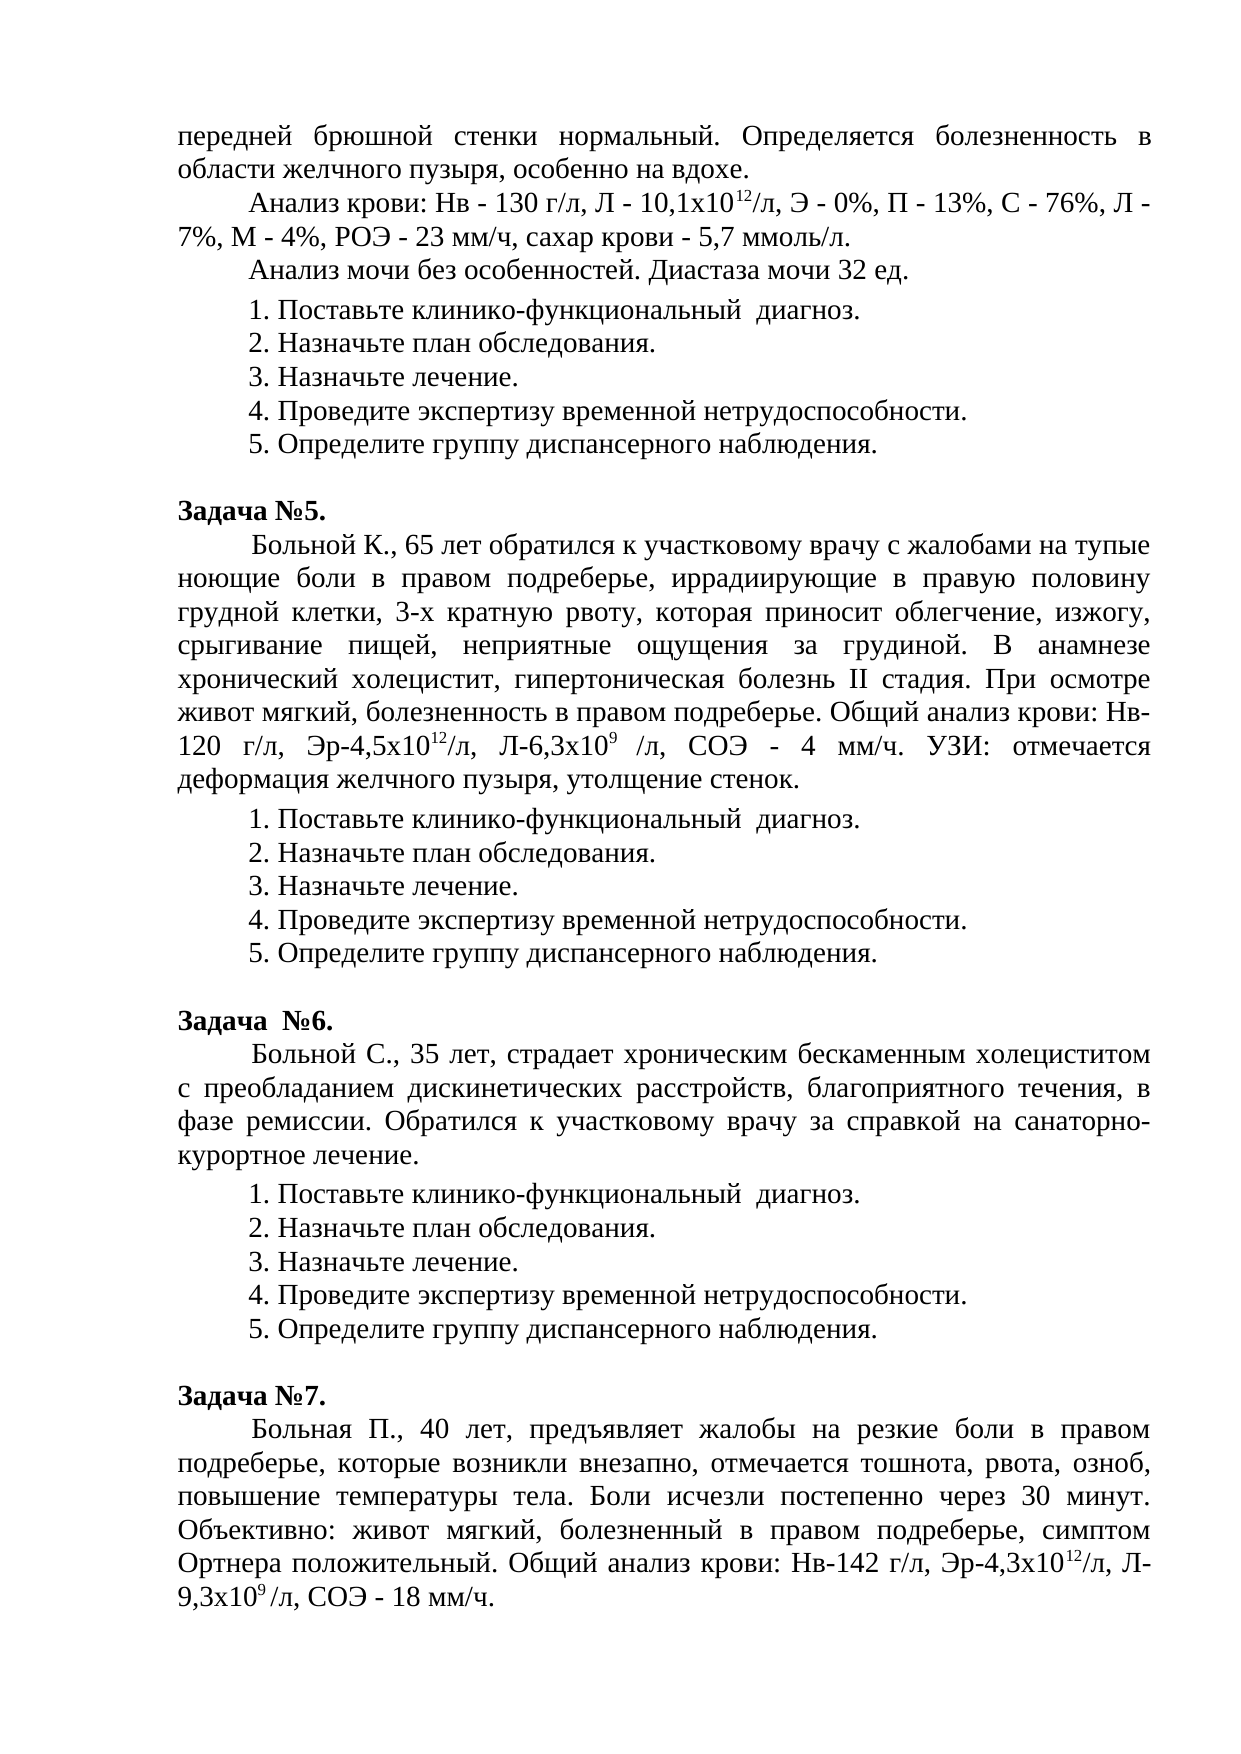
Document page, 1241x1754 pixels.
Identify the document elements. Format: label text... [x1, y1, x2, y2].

text 3. Назначьте лечение. [177, 359, 1152, 393]
text 1. Поставьте клинико-функциональный диагноз. [177, 292, 1152, 326]
text Больной С., 35 лет, страдает хроническим бескаменным холециститом с преобладанием дискинетических расстройств, благоприятного течения, в фазе ремиссии. Обратился к участковому врачу за справкой на санаторно-курортное лечение. [177, 1036, 1152, 1170]
text 5. Определите группу диспансерного наблюдения. [177, 426, 1152, 460]
text 1. Поставьте клинико-функциональный диагноз. [177, 1177, 1152, 1210]
text 2. Назначьте план обследования. [177, 1210, 1152, 1244]
text 4. Проведите экспертизу временной нетрудоспособности. [177, 902, 1152, 936]
text Анализ крови: Нв - 130 г/л, Л - 10,1х1012/л, Э - 0%, П - 13%, С - 76%, Л - 7%, М - 4%, РОЭ - 23 мм/ч, сахар крови - 5,7 ммоль/л. [177, 185, 1152, 252]
text 5. Определите группу диспансерного наблюдения. [177, 1311, 1152, 1344]
text Задача №6. [177, 1003, 1152, 1036]
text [177, 118, 1152, 185]
text Задача №7. [177, 1378, 1152, 1411]
text 4. Проведите экспертизу временной нетрудоспособности. [177, 1277, 1152, 1311]
text Анализ мочи без особенностей. Диастаза мочи 32 ед. [177, 252, 1152, 286]
text 2. Назначьте план обследования. [177, 835, 1152, 868]
text Больной К., 65 лет обратился к участковому врачу с жалобами на тупые ноющие боли в правом подреберье, иррадиирующие в правую половину грудной клетки, 3-х кратную рвоту, которая приносит облегчение, изжогу, срыгивание пищей, неприятные ощущения за грудиной. В анамнезе хронический холецистит, гипертоническая болезнь II стадия. При осмотре живот мягкий, болезненность в правом подреберье. Общий анализ крови: Нв-120 г/л, Эр-4,5х1012/л, Л-6,3х109 /л, СОЭ - 4 мм/ч. УЗИ: отмечается деформация желчного пузыря, утолщение стенок. [177, 527, 1152, 795]
text Больная П., 40 лет, предъявляет жалобы на резкие боли в правом подреберье, которые возникли внезапно, отмечается тошнота, рвота, озноб, повышение температуры тела. Боли исчезли постепенно через 30 минут. Объективно: живот мягкий, болезненный в правом подреберье, симптом Ортнера положительный. Общий анализ крови: Нв-142 г/л, Эр-4,3х1012/л, Л-9,3х109 /л, СОЭ - 18 мм/ч. [177, 1411, 1152, 1613]
text 3. Назначьте лечение. [177, 1244, 1152, 1277]
text 2. Назначьте план обследования. [177, 326, 1152, 359]
text 4. Проведите экспертизу временной нетрудоспособности. [177, 393, 1152, 426]
text Задача №5. [177, 493, 1152, 527]
text 5. Определите группу диспансерного наблюдения. [177, 936, 1152, 969]
text 1. Поставьте клинико-функциональный диагноз. [177, 801, 1152, 835]
text 3. Назначьте лечение. [177, 868, 1152, 902]
